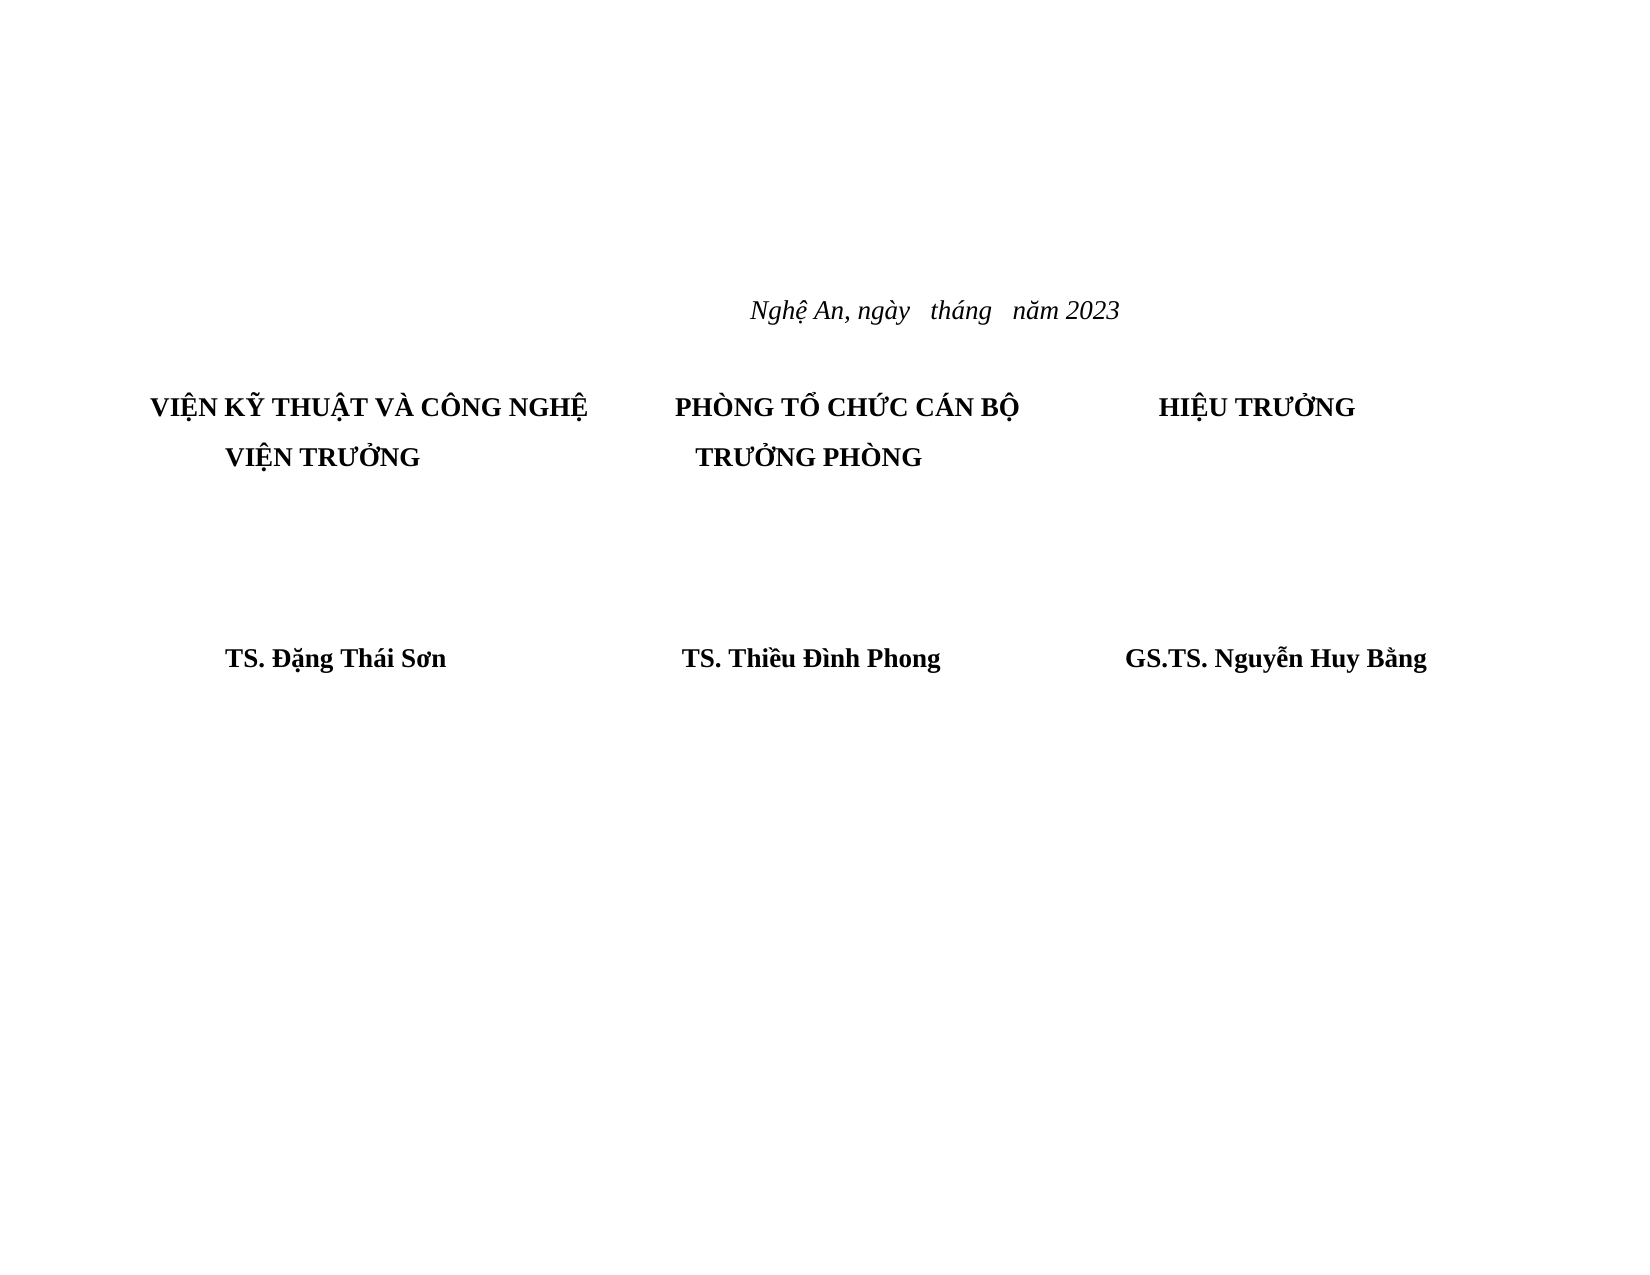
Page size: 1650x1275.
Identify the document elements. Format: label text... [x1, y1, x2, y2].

text Nghệ An, ngày tháng năm 2023 [675, 294, 1500, 325]
text VIỆN TRƯỞNG TRƯỞNG PHÒNG [150, 441, 1500, 472]
text TS. Đặng Thái Sơn TS. Thiều Đình Phong GS.TS. Nguyễn Huy Bằng [150, 642, 1500, 673]
text VIỆN KỸ THUẬT VÀ CÔNG NGHỆ PHÒNG TỔ CHỨC CÁN BỘ HIỆU TRƯỞNG [150, 391, 1500, 422]
